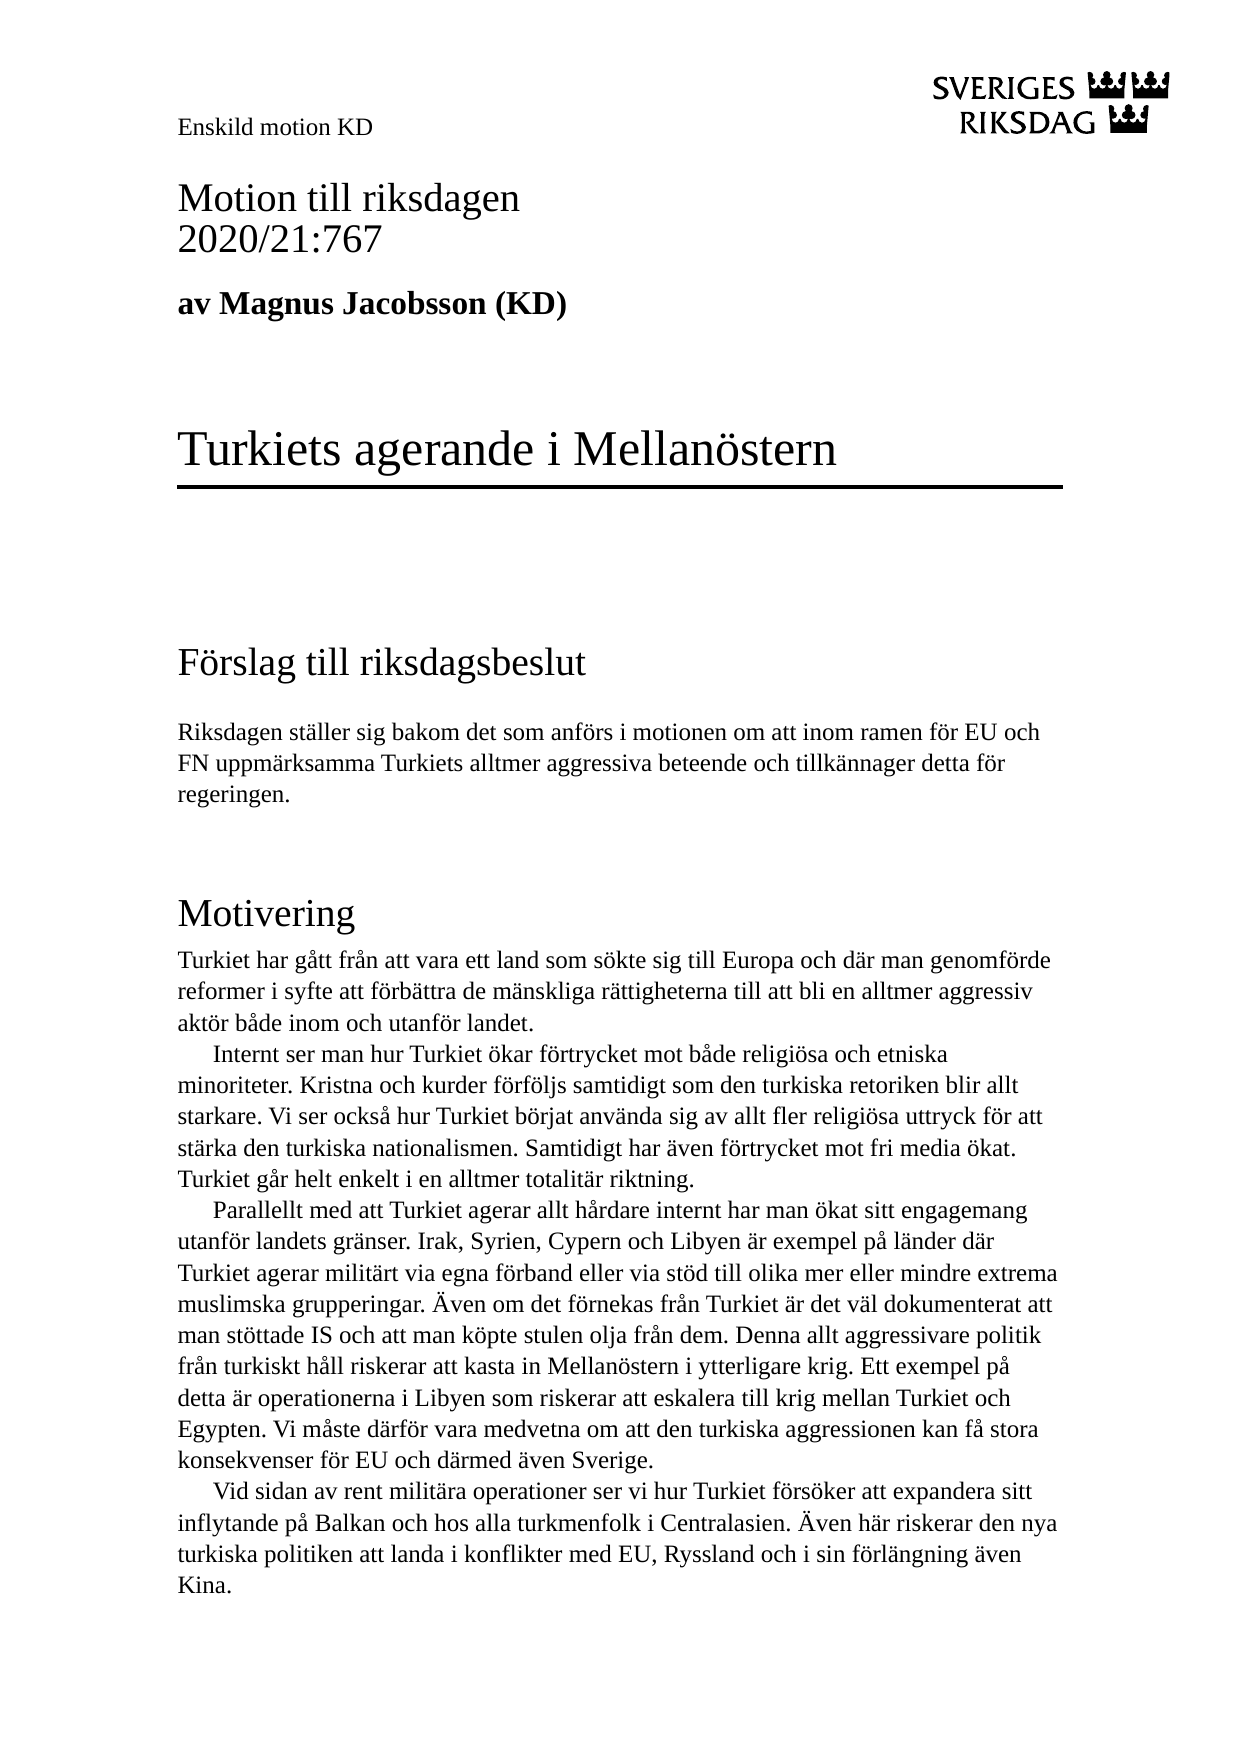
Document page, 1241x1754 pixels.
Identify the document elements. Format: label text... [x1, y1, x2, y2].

text Vid sidan av rent militära operationer ser vi hur Turkiet försöker att expandera sitt inflytande på Balkan och hos alla turkmenfolk i Centralasien. Även här riskerar den nya turkiska politiken att landa i konflikter med EU, Ryssland och i sin förlängning även Kina. [177, 1474, 1063, 1599]
text Parallellt med att Turkiet agerar allt hårdare internt har man ökat sitt engagemang utanför landets gränser. Irak, Syrien, Cypern och Libyen är exempel på länder där Turkiet agerar militärt via egna förband eller via stöd till olika mer eller mindre extrema muslimska grupperingar. Även om det förnekas från Turkiet är det väl dokumenterat att man stöttade IS och att man köpte stulen olja från dem. Denna allt aggressivare politik från turkiskt håll riskerar att kasta in Mellanöstern i ytterligare krig. Ett exempel på detta är operationerna i Libyen som riskerar att eskalera till krig mellan Turkiet och Egypten. Vi måste därför vara medvetna om att den turkiska aggressionen kan få stora konsekvenser för EU och därmed även Sverige. [177, 1193, 1063, 1474]
text Internt ser man hur Turkiet ökar förtrycket mot både religiösa och etniska minoriteter. Kristna och kurder förföljs samtidigt som den turkiska retoriken blir allt starkare. Vi ser också hur Turkiet börjat använda sig av allt fler religiösa uttryck för att stärka den turkiska nationalismen. Samtidigt har även förtrycket mot fri media ökat. Turkiet går helt enkelt i en alltmer totalitär riktning. [177, 1036, 1063, 1193]
text Turkiet har gått från att vara ett land som sökte sig till Europa och där man genomförde reformer i syfte att förbättra de mänskliga rättigheterna till att bli en alltmer aggressiv aktör både inom och utanför landet. [177, 943, 1063, 1036]
